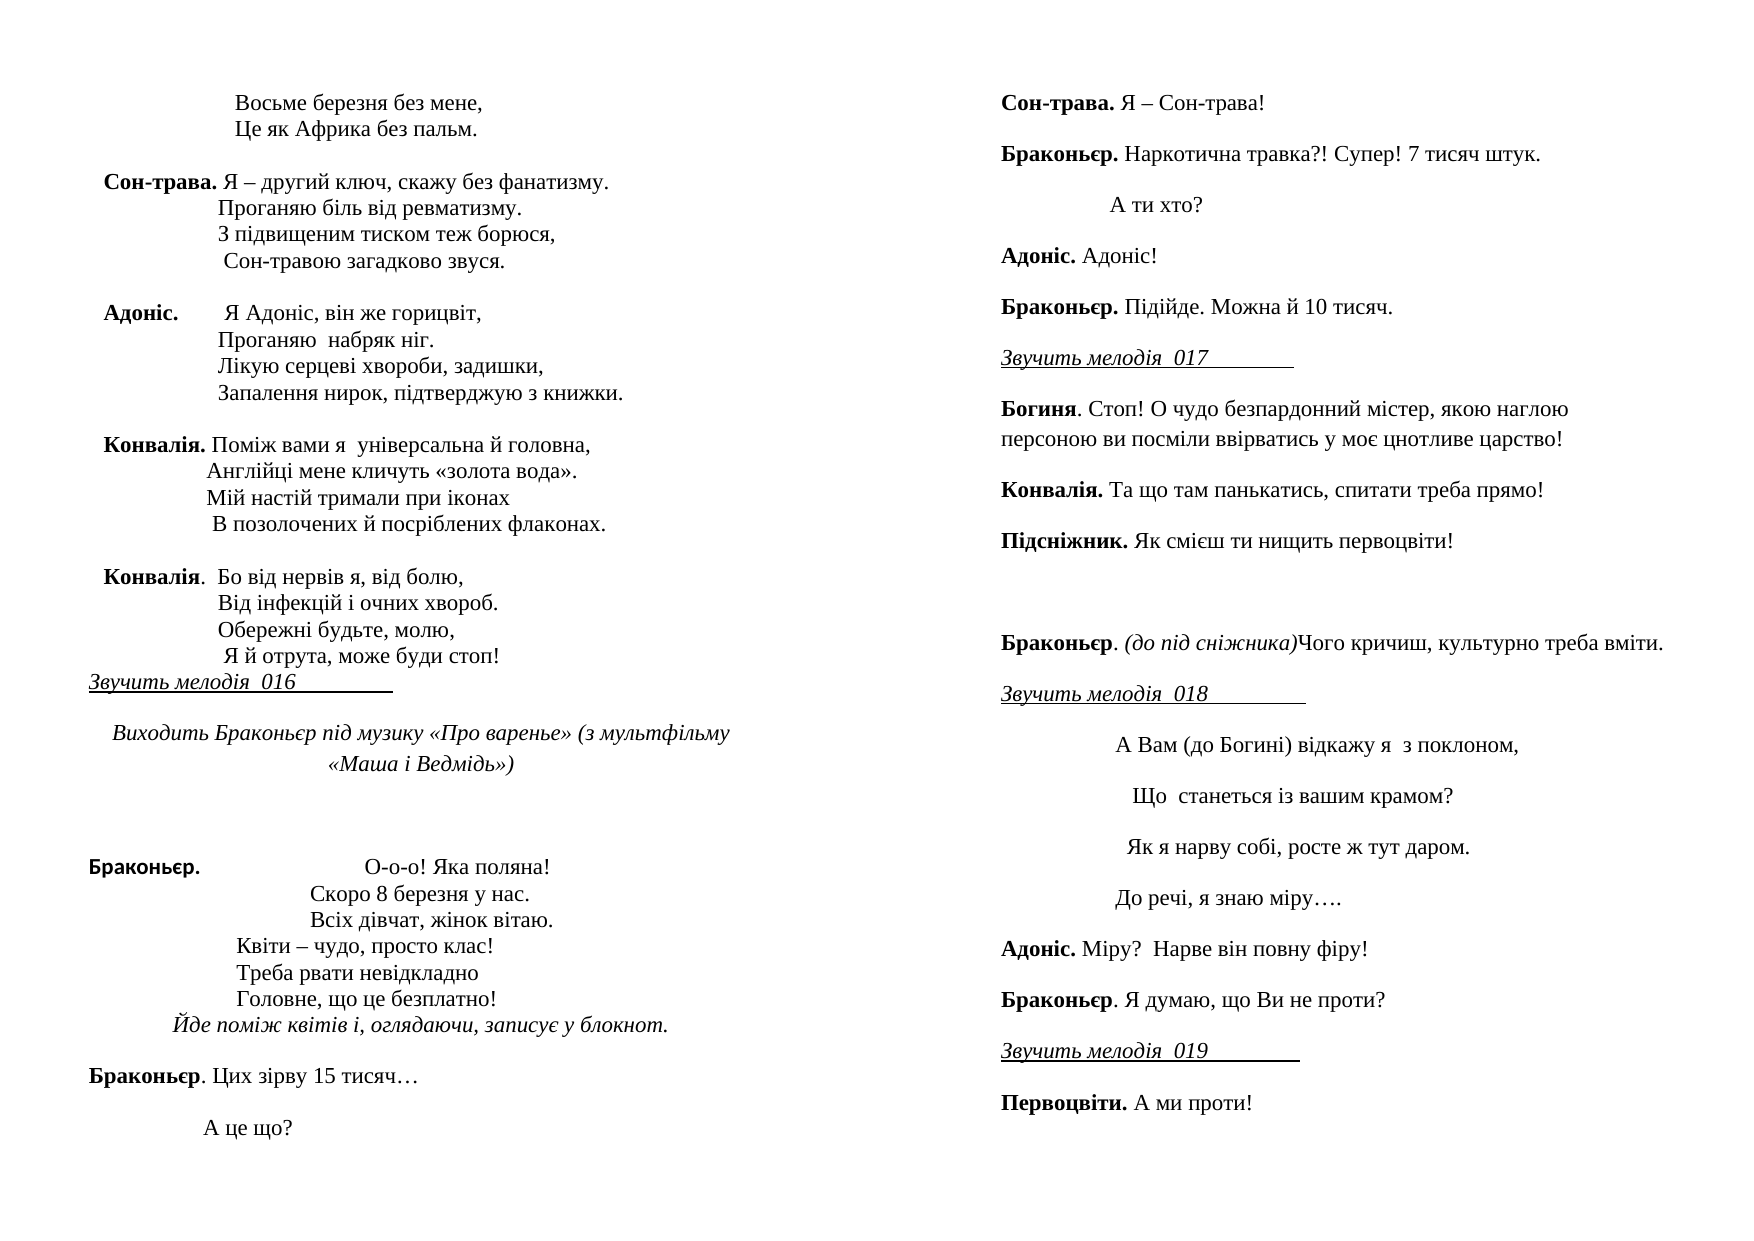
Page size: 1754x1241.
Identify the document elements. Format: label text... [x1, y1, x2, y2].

text Це як Африка без пальм. [103, 115, 753, 141]
text Конвалія. Поміж вами я універсальна й головна, [103, 431, 753, 458]
text Я й отрута, може буди стоп! [103, 642, 753, 668]
text Виходить Браконьєр під музику «Про варенье» (з мультфільму «Маша і Ведмідь») [88, 719, 753, 776]
text Звучить мелодія 017 [1001, 344, 1665, 370]
text Запалення нирок, підтверджую з книжки. [103, 378, 753, 405]
text Всіх дівчат, жінок вітаю. [236, 906, 753, 932]
text Обережні будьте, молю, [103, 616, 753, 642]
text Квіти – чудо, просто клас! [162, 932, 753, 959]
text З підвищеним тиском теж борюся, [103, 220, 753, 247]
text Проганяю біль від ревматизму. [103, 194, 753, 220]
text Звучить мелодія 019 [1001, 1038, 1665, 1064]
text Браконьєр. Я думаю, що Ви не проти? [1001, 987, 1665, 1013]
text Сон-трава. Я – другий ключ, скажу без фанатизму. [103, 168, 753, 194]
text Браконьєр. Цих зірву 15 тисяч… [88, 1063, 753, 1089]
text Конвалія. Та що там панькатись, спитати треба прямо! [1001, 476, 1665, 502]
text Лікую серцеві хвороби, задишки, [103, 352, 753, 378]
text Первоцвіти. А ми проти! [1001, 1089, 1665, 1115]
text А ти хто? [1001, 191, 1665, 217]
text Адоніс. Я Адоніс, він же горицвіт, [103, 299, 753, 326]
text В позолочених й посріблених флаконах. [103, 510, 753, 537]
text Підсніжник. Як смієш ти нищить первоцвіти! [1001, 527, 1665, 553]
text Сон-травою загадково звуся. [103, 247, 753, 273]
text А це що? [88, 1114, 753, 1140]
text Браконьєр. Наркотична травка?! Супер! 7 тисяч штук. [1001, 140, 1665, 166]
text Англійці мене кличуть «золота вода». [103, 458, 753, 484]
text Конвалія. Бо від нервів я, від болю, [103, 563, 753, 589]
text Богиня. Стоп! О чудо безпардонний містер, якою наглою персоною ви посміли ввірватись у моє цнотливе царство! [1001, 395, 1665, 451]
text Від інфекцій і очних хвороб. [103, 589, 753, 616]
text А Вам (до Богині) відкажу я з поклоном, [1001, 731, 1665, 758]
text Восьме березня без мене, [103, 89, 753, 115]
text Що станеться із вашим крамом? [1001, 782, 1665, 809]
text Звучить мелодія 016 [88, 668, 753, 695]
text Треба рвати невідкладно [162, 959, 753, 985]
text Звучить мелодія 018 [1001, 680, 1665, 707]
text Адоніс. Адоніс! [1001, 242, 1665, 268]
text Сон-трава. Я – Сон-трава! [1001, 89, 1665, 115]
text Проганяю набряк ніг. [103, 326, 753, 352]
text Як я нарву собі, росте ж тут даром. [1001, 833, 1665, 860]
text До речі, я знаю міру…. [1001, 884, 1665, 911]
text Скоро 8 березня у нас. [236, 880, 753, 906]
text Мій настій тримали при іконах [103, 484, 753, 510]
text Головне, що це безплатно! [236, 985, 753, 1012]
text Браконьєр. Підійде. Можна й 10 тисяч. [1001, 293, 1665, 319]
text Браконьєр. О-о-о! Яка поляна! [88, 852, 753, 880]
text Йде поміж квітів і, оглядаючи, записує у блокнот. [88, 1012, 753, 1038]
text Браконьєр. (до під сніжника)Чого кричиш, культурно треба вміти. [1001, 629, 1665, 656]
text Адоніс. Міру? Нарве він повну фіру! [1001, 936, 1665, 962]
